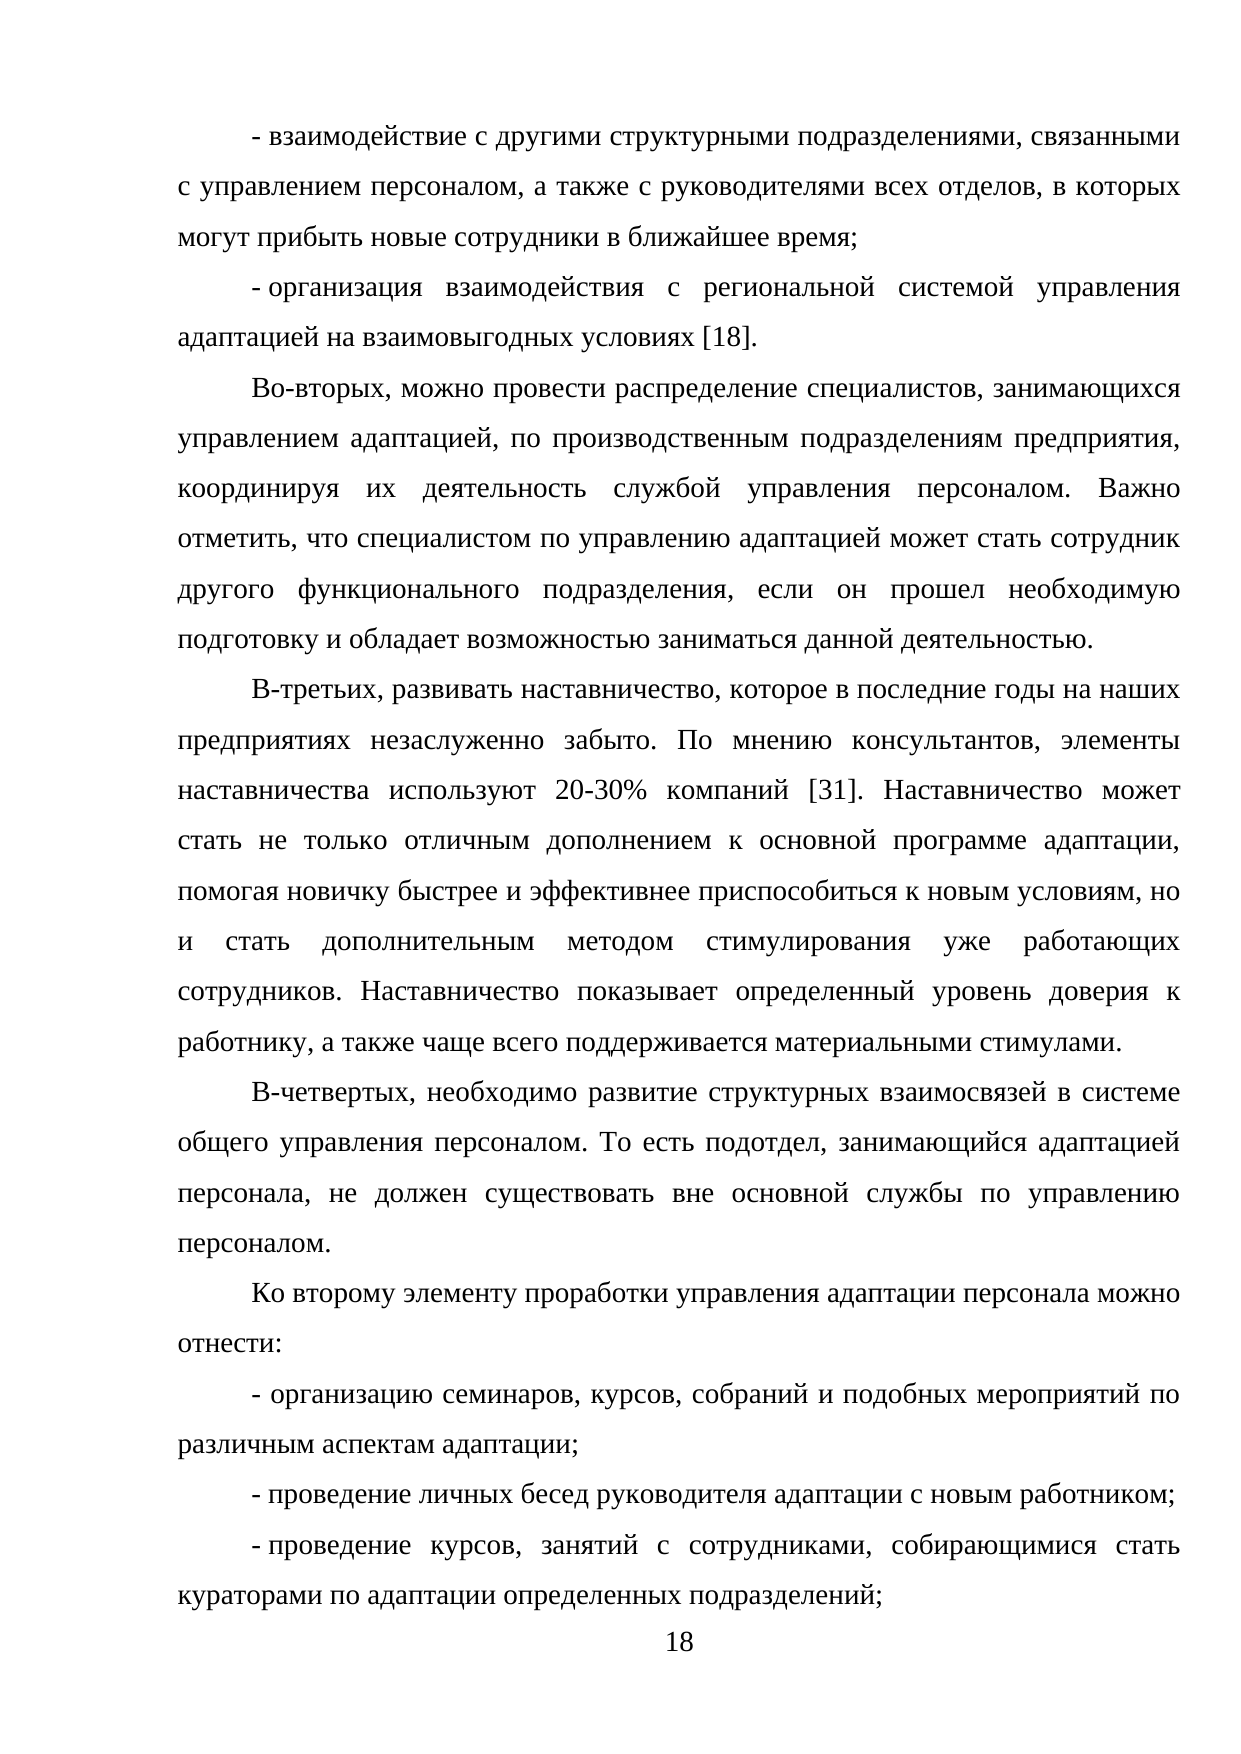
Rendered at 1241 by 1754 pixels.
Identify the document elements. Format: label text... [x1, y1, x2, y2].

text - проведение личных бесед руководителя адаптации с новым работником; [177, 1477, 1181, 1510]
text В-третьих, развивать наставничество, которое в последние годы на наших предприятиях незаслуженно забыто. По мнению консультантов, элементы наставничества используют 20-30% компаний [31]. Наставничество может стать не только отличным дополнением к основной программе адаптации, помогая новичку быстрее и эффективнее приспособиться к новым условиям, но и стать дополнительным методом стимулирования уже работающих сотрудников. Наставничество показывает определенный уровень доверия к работнику, а также чаще всего поддерживается материальными стимулами. [177, 672, 1181, 1057]
text - организацию семинаров, курсов, собраний и подобных мероприятий по различным аспектам адаптации; [177, 1376, 1181, 1460]
list - взаимодействие с другими структурными подразделениями, связанными с управлением персоналом, а также с руководителями всех отделов, в которых могут прибыть новые сотрудники в ближайшее время; [177, 118, 1181, 252]
text Ко второму элементу проработки управления адаптации персонала можно отнести: [177, 1275, 1181, 1359]
text - проведение курсов, занятий с сотрудниками, собирающимися стать кураторами по адаптации определенных подразделений; [177, 1527, 1181, 1611]
list - организация взаимодействия с региональной системой управления адаптацией на взаимовыгодных условиях [18]. [177, 269, 1181, 353]
text Во-вторых, можно провести распределение специалистов, занимающихся управлением адаптацией, по производственным подразделениям предприятия, координируя их деятельность службой управления персоналом. Важно отметить, что специалистом по управлению адаптацией может стать сотрудник другого функционального подразделения, если он прошел необходимую подготовку и обладает возможностью заниматься данной деятельностью. [177, 370, 1181, 655]
text В-четвертых, необходимо развитие структурных взаимосвязей в системе общего управления персоналом. То есть подотдел, занимающийся адаптацией персонала, не должен существовать вне основной службы по управлению персоналом. [177, 1074, 1181, 1258]
